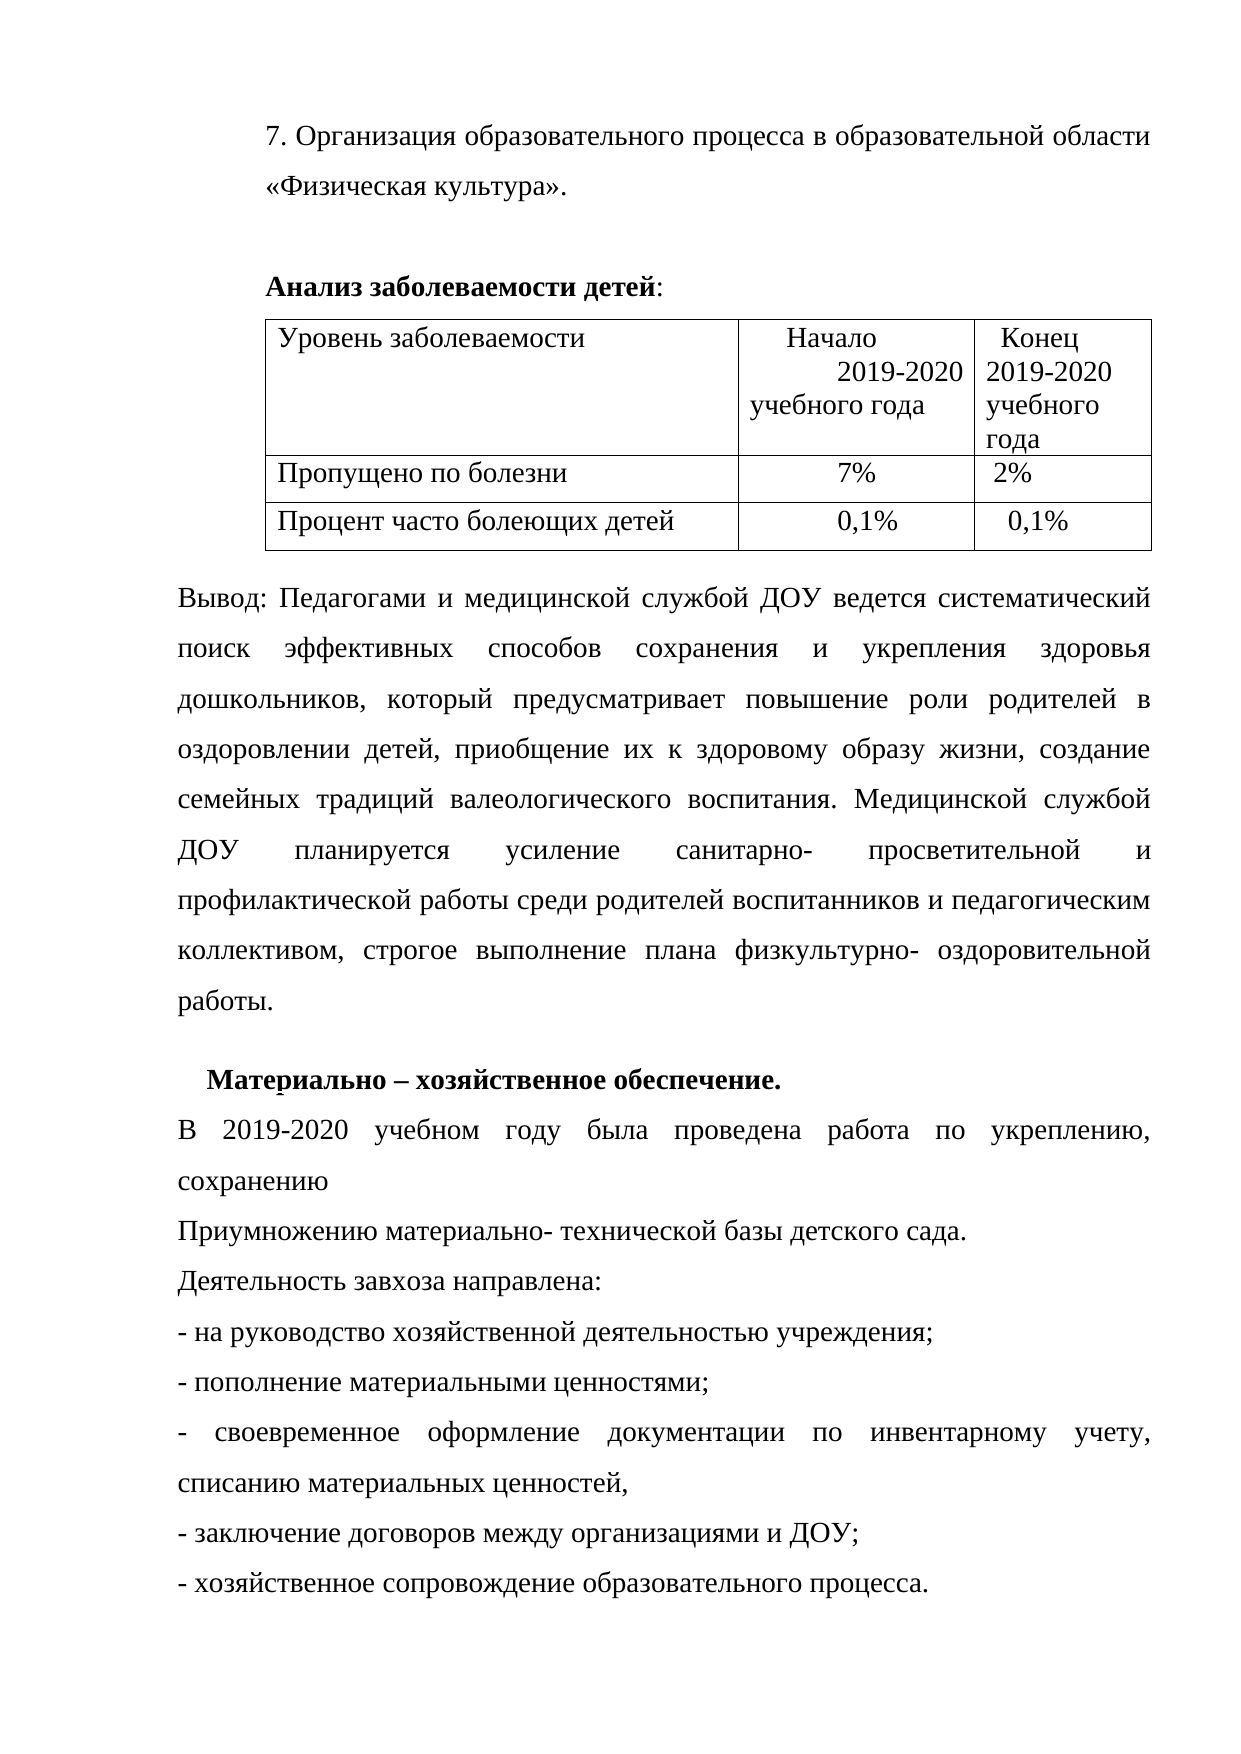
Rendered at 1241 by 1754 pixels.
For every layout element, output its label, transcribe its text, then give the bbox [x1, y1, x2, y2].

table_header Конец 2019-2020 учебного года [975, 320, 1151, 454]
list 7. Организация образовательного процесса в образовательной области «Физическая культура». [265, 118, 1152, 202]
text - хозяйственное сопровождение образовательного процесса. [177, 1565, 1152, 1599]
table_cell Пропущено по болезни [266, 456, 738, 502]
table_header Уровень заболеваемости [266, 320, 738, 454]
table_header Начало 2019-2020 учебного года [739, 320, 974, 454]
text В 2019-2020 учебном году была проведена работа по укреплению, сохранению [177, 1112, 1152, 1196]
text Материально – хозяйственное обеспечение. [177, 1062, 1152, 1096]
text Приумножению материально- технической базы детского сада. [177, 1213, 1152, 1247]
text - на руководство хозяйственной деятельностью учреждения; [177, 1314, 1152, 1347]
text Деятельность завхоза направлена: [177, 1263, 1152, 1297]
text - заключение договоров между организациями и ДОУ; [177, 1515, 1152, 1548]
list Анализ заболеваемости детей: [265, 269, 1152, 303]
table_cell 7% [739, 456, 974, 502]
table_cell 0,1% [975, 503, 1151, 550]
table_cell Процент часто болеющих детей [266, 503, 738, 550]
table_cell 0,1% [739, 503, 974, 550]
text - пополнение материальными ценностями; [177, 1364, 1152, 1398]
text - своевременное оформление документации по инвентарному учету, списанию материальных ценностей, [177, 1414, 1152, 1498]
text Вывод: Педагогами и медицинской службой ДОУ ведется систематический поиск эффективных способов сохранения и укрепления здоровья дошкольников, который предусматривает повышение роли родителей в оздоровлении детей, приобщение их к здоровому образу жизни, создание семейных традиций валеологического воспитания. Медицинской службой ДОУ планируется усиление санитарно- просветительной и профилактической работы среди родителей воспитанников и педагогическим коллективом, строгое выполнение плана физкультурно- оздоровительной работы. [177, 580, 1152, 1016]
table_cell 2% [975, 456, 1151, 502]
